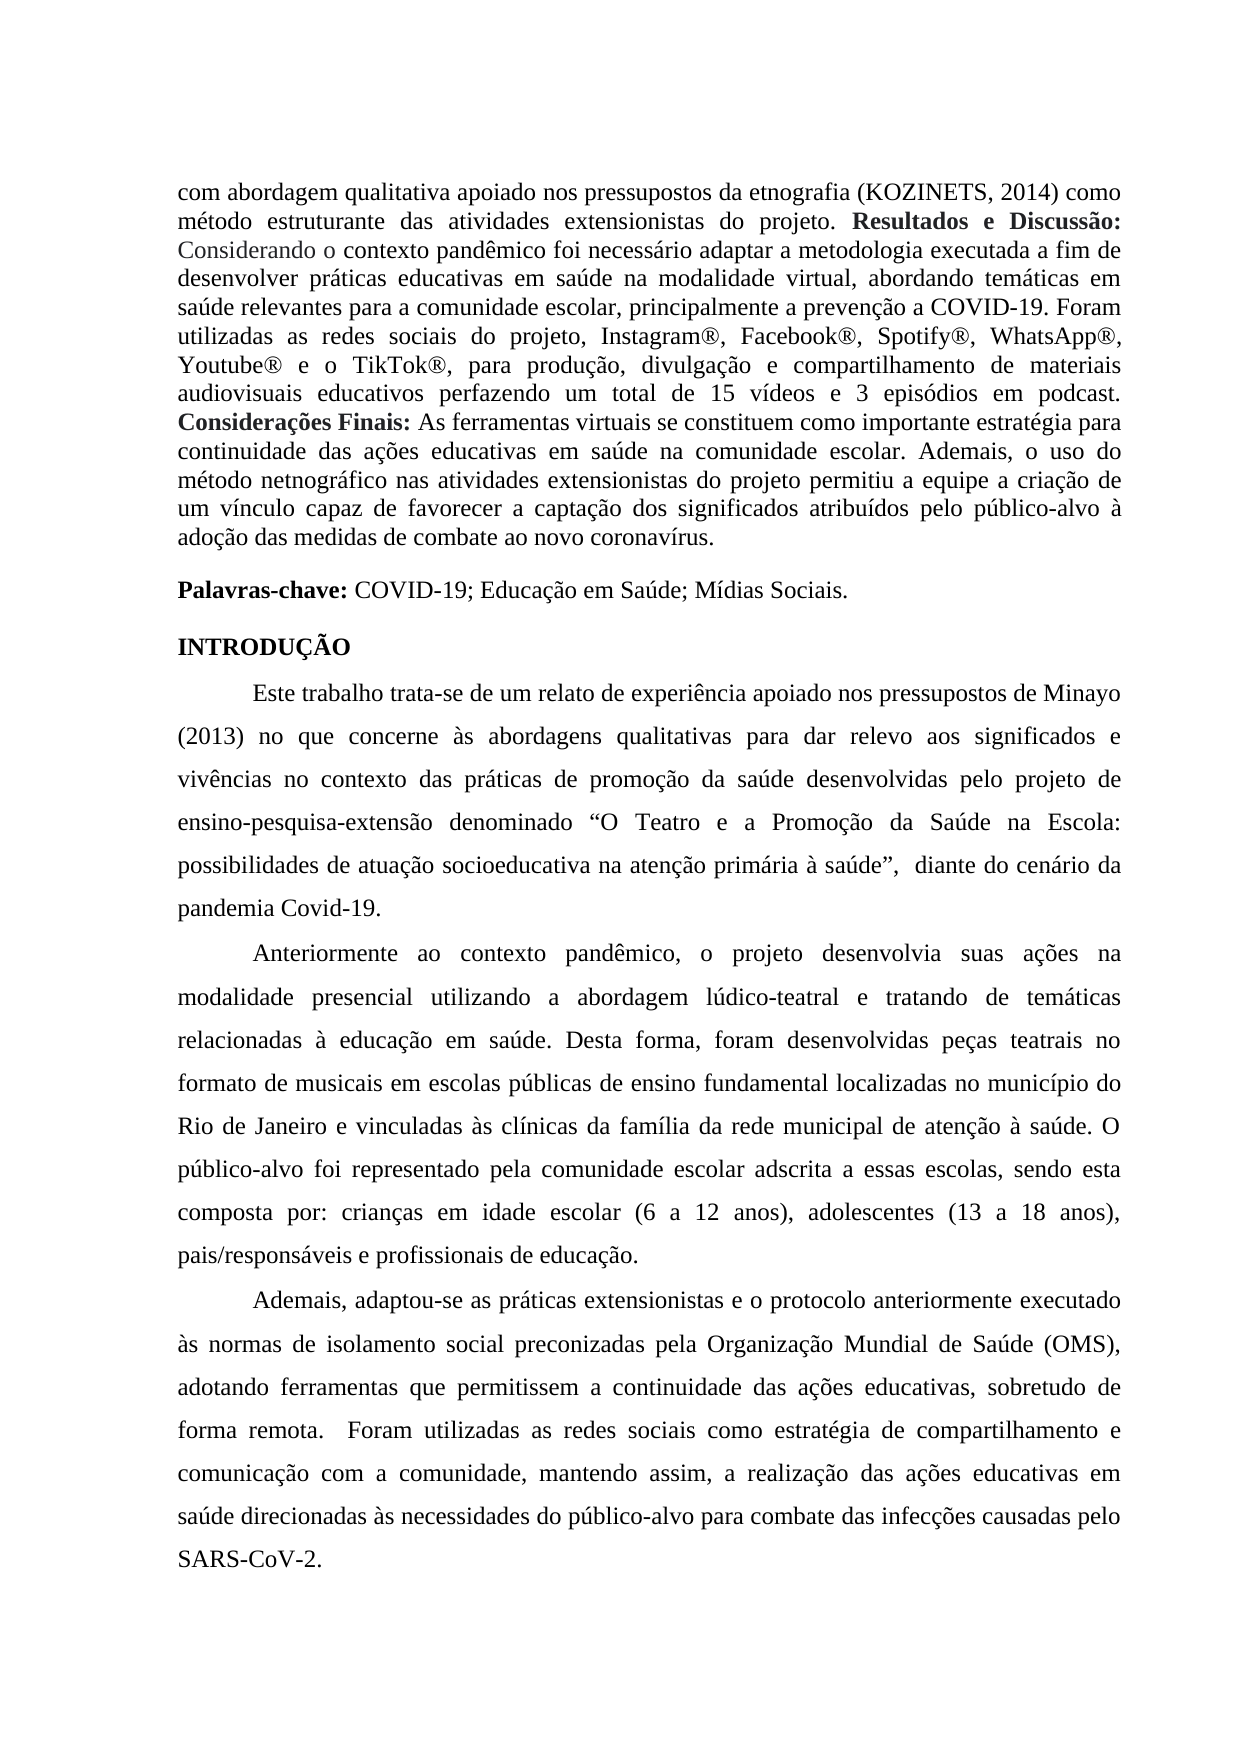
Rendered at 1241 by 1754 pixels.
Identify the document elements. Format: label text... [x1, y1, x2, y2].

text Este trabalho trata-se de um relato de experiência apoiado nos pressupostos de Minayo (2013) no que concerne às abordagens qualitativas para dar relevo aos significados e vivências no contexto das práticas de promoção da saúde desenvolvidas pelo projeto de ensino-pesquisa-extensão denominado “O Teatro e a Promoção da Saúde na Escola: possibilidades de atuação socioeducativa na atenção primária à saúde”, diante do cenário da pandemia Covid-19. [177, 678, 1122, 922]
text Palavras-chave: COVID-19; Educação em Saúde; Mídias Sociais. [177, 575, 1122, 604]
text INTRODUÇÃO [177, 632, 1122, 661]
text Anteriormente ao contexto pandêmico, o projeto desenvolvia suas ações na modalidade presencial utilizando a abordagem lúdico-teatral e tratando de temáticas relacionadas à educação em saúde. Desta forma, foram desenvolvidas peças teatrais no formato de musicais em escolas públicas de ensino fundamental localizadas no município do Rio de Janeiro e vinculadas às clínicas da família da rede municipal de atenção à saúde. O público-alvo foi representado pela comunidade escolar adscrita a essas escolas, sendo esta composta por: crianças em idade escolar (6 a 12 anos), adolescentes (13 a 18 anos), pais/responsáveis e profissionais de educação. [177, 938, 1122, 1269]
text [177, 177, 1122, 551]
text Ademais, adaptou-se as práticas extensionistas e o protocolo anteriormente executado às normas de isolamento social preconizadas pela Organização Mundial de Saúde (OMS), adotando ferramentas que permitissem a continuidade das ações educativas, sobretudo de forma remota. Foram utilizadas as redes sociais como estratégia de compartilhamento e comunicação com a comunidade, mantendo assim, a realização das ações educativas em saúde direcionadas às necessidades do público-alvo para combate das infecções causadas pelo SARS-CoV-2. [177, 1286, 1122, 1573]
